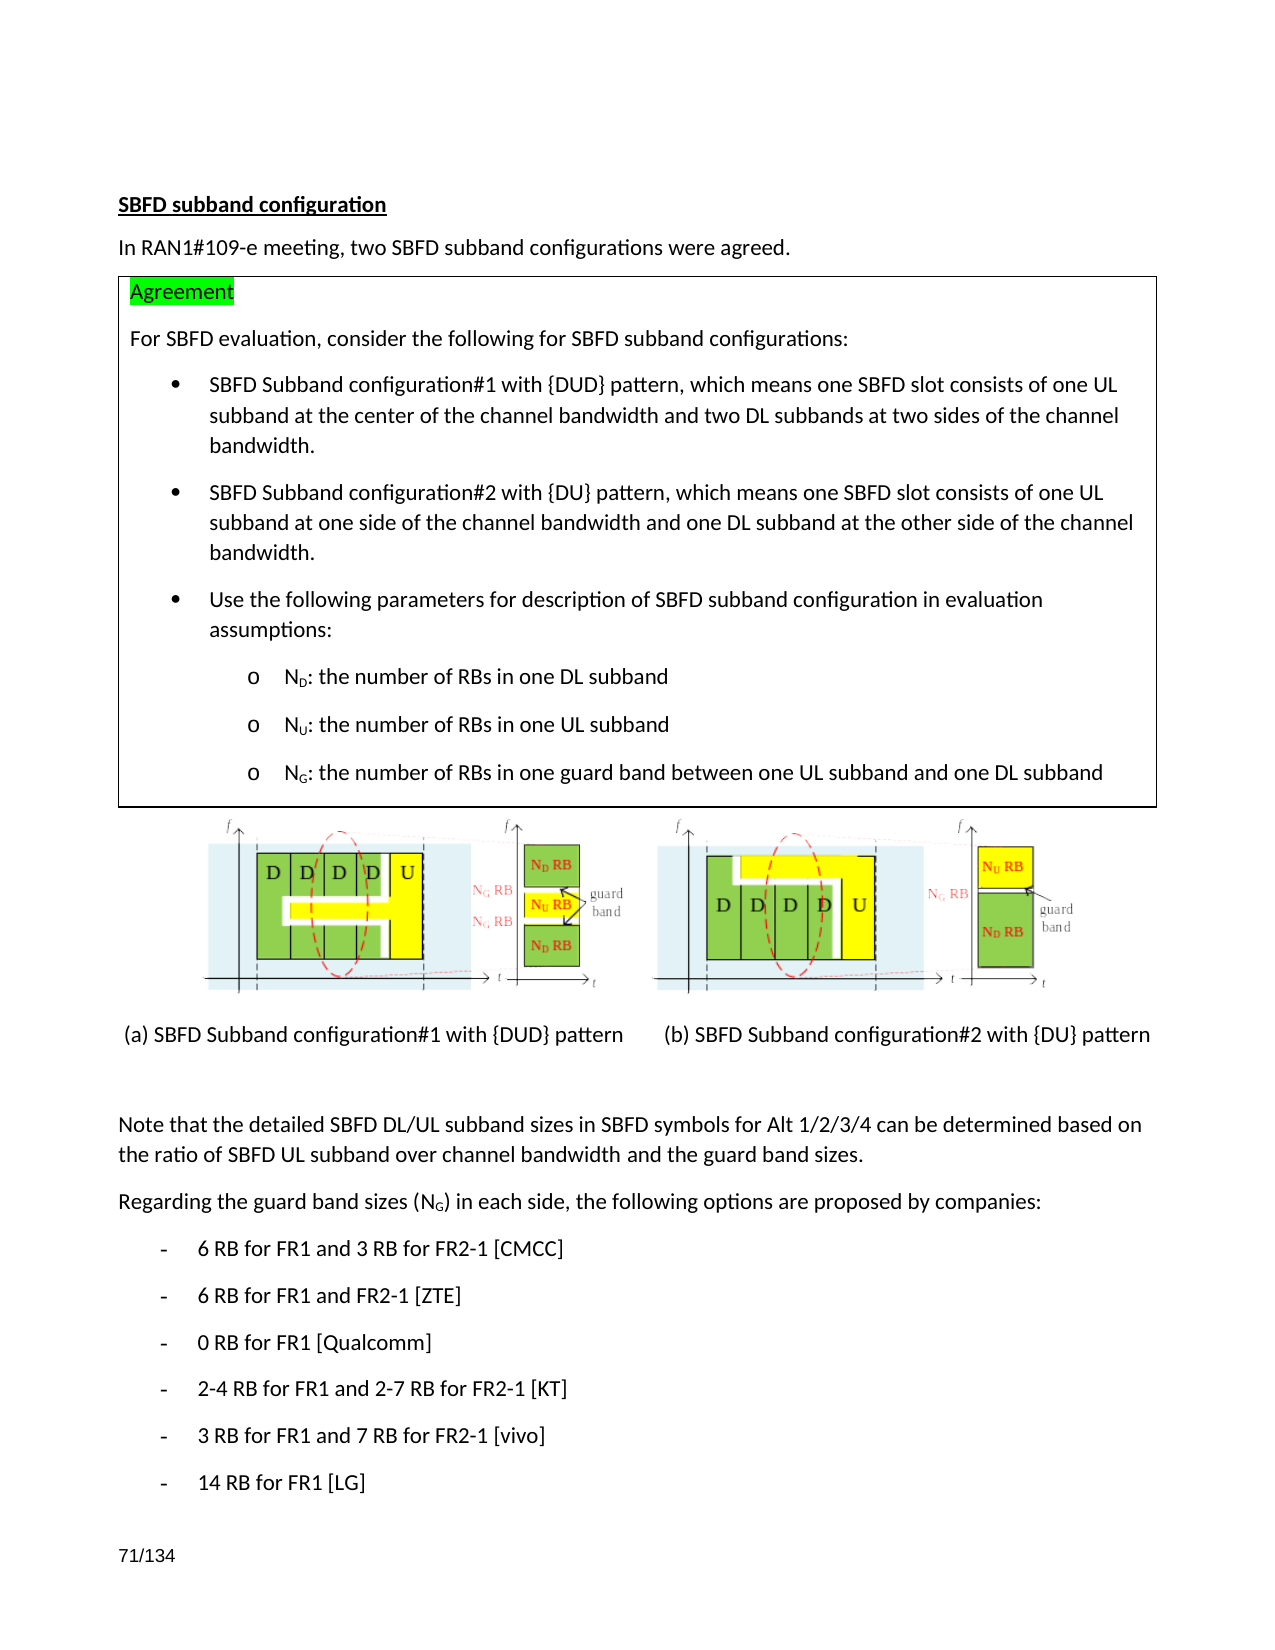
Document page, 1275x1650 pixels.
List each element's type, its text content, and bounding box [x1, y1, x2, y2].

list 3 RB for FR1 and 7 RB for FR2-1 [vivo] [160, 1421, 1157, 1449]
list 14 RB for FR1 [LG] [160, 1468, 1157, 1496]
list 6 RB for FR1 and 3 RB for FR2-1 [CMCC] [160, 1234, 1157, 1262]
text In RAN1#109-e meeting, two SBFD subband configurations were agreed. [118, 233, 1157, 261]
text SBFD subband configuration [118, 190, 1157, 218]
text Regarding the guard band sizes (NG) in each side, the following options are proposed by companies: [118, 1187, 1157, 1215]
list 6 RB for FR1 and FR2-1 [ZTE] [160, 1281, 1157, 1309]
text (a) SBFD Subband configuration#1 with {DUD} pattern (b) SBFD Subband configuration#2 with {DU} pattern [118, 1020, 1157, 1048]
table_header Agreement For SBFD evaluation, consider the following for SBFD subband configurations: SBFD Subband configuration#1 with {DUD} pattern, which means one SBFD slot consists of one UL subband at the center of the channel bandwidth and two DL subbands at two sides of the channel bandwidth. SBFD Subband configuration#2 with {DU} pattern, which means one SBFD slot consists of one UL subband at one side of the channel bandwidth and one DL subband at the other side of the channel bandwidth. Use the following parameters for description of SBFD subband configuration in evaluation assumptions: ND: the number of RBs in one DL subband NU: the number of RBs in one UL subband NG: the number of RBs in one guard band between one UL subband and one DL subband [119, 277, 1156, 806]
list 0 RB for FR1 [Qualcomm] [160, 1328, 1157, 1356]
list 2-4 RB for FR1 and 2-7 RB for FR2-1 [KT] [160, 1374, 1157, 1403]
text Note that the detailed SBFD DL/UL subband sizes in SBFD symbols for Alt 1/2/3/4 can be determined based on the ratio of SBFD UL subband over channel bandwidth and the guard band sizes. [118, 1110, 1157, 1168]
